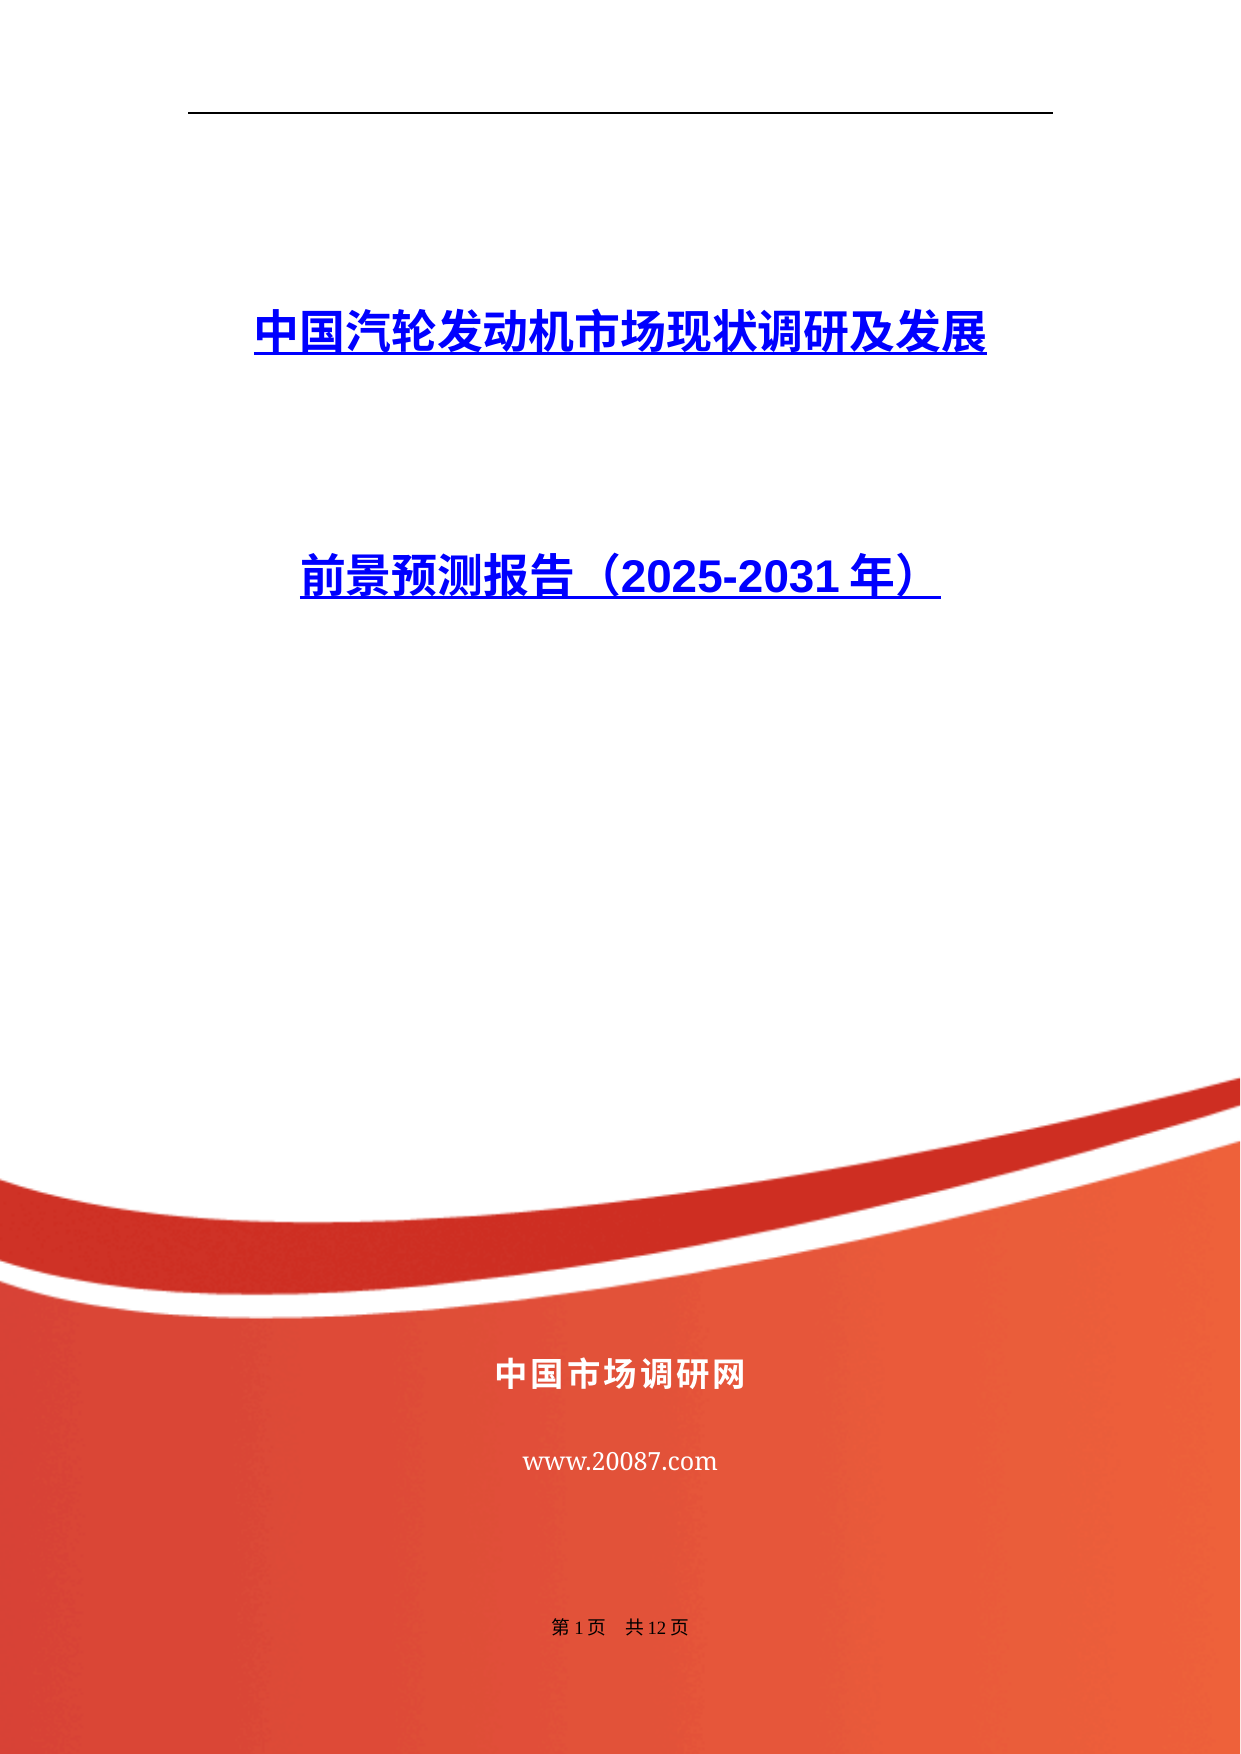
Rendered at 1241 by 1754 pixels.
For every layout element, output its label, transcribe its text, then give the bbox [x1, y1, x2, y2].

text www.20087.com [187, 1428, 1053, 1493]
table_header 中国汽轮发动机市场现状调研及发展前景预测报告（2025-2031年） [188, 207, 1053, 773]
subtitle 中国市场调研网 [187, 1339, 1053, 1404]
picture [0, 1006, 1241, 1754]
